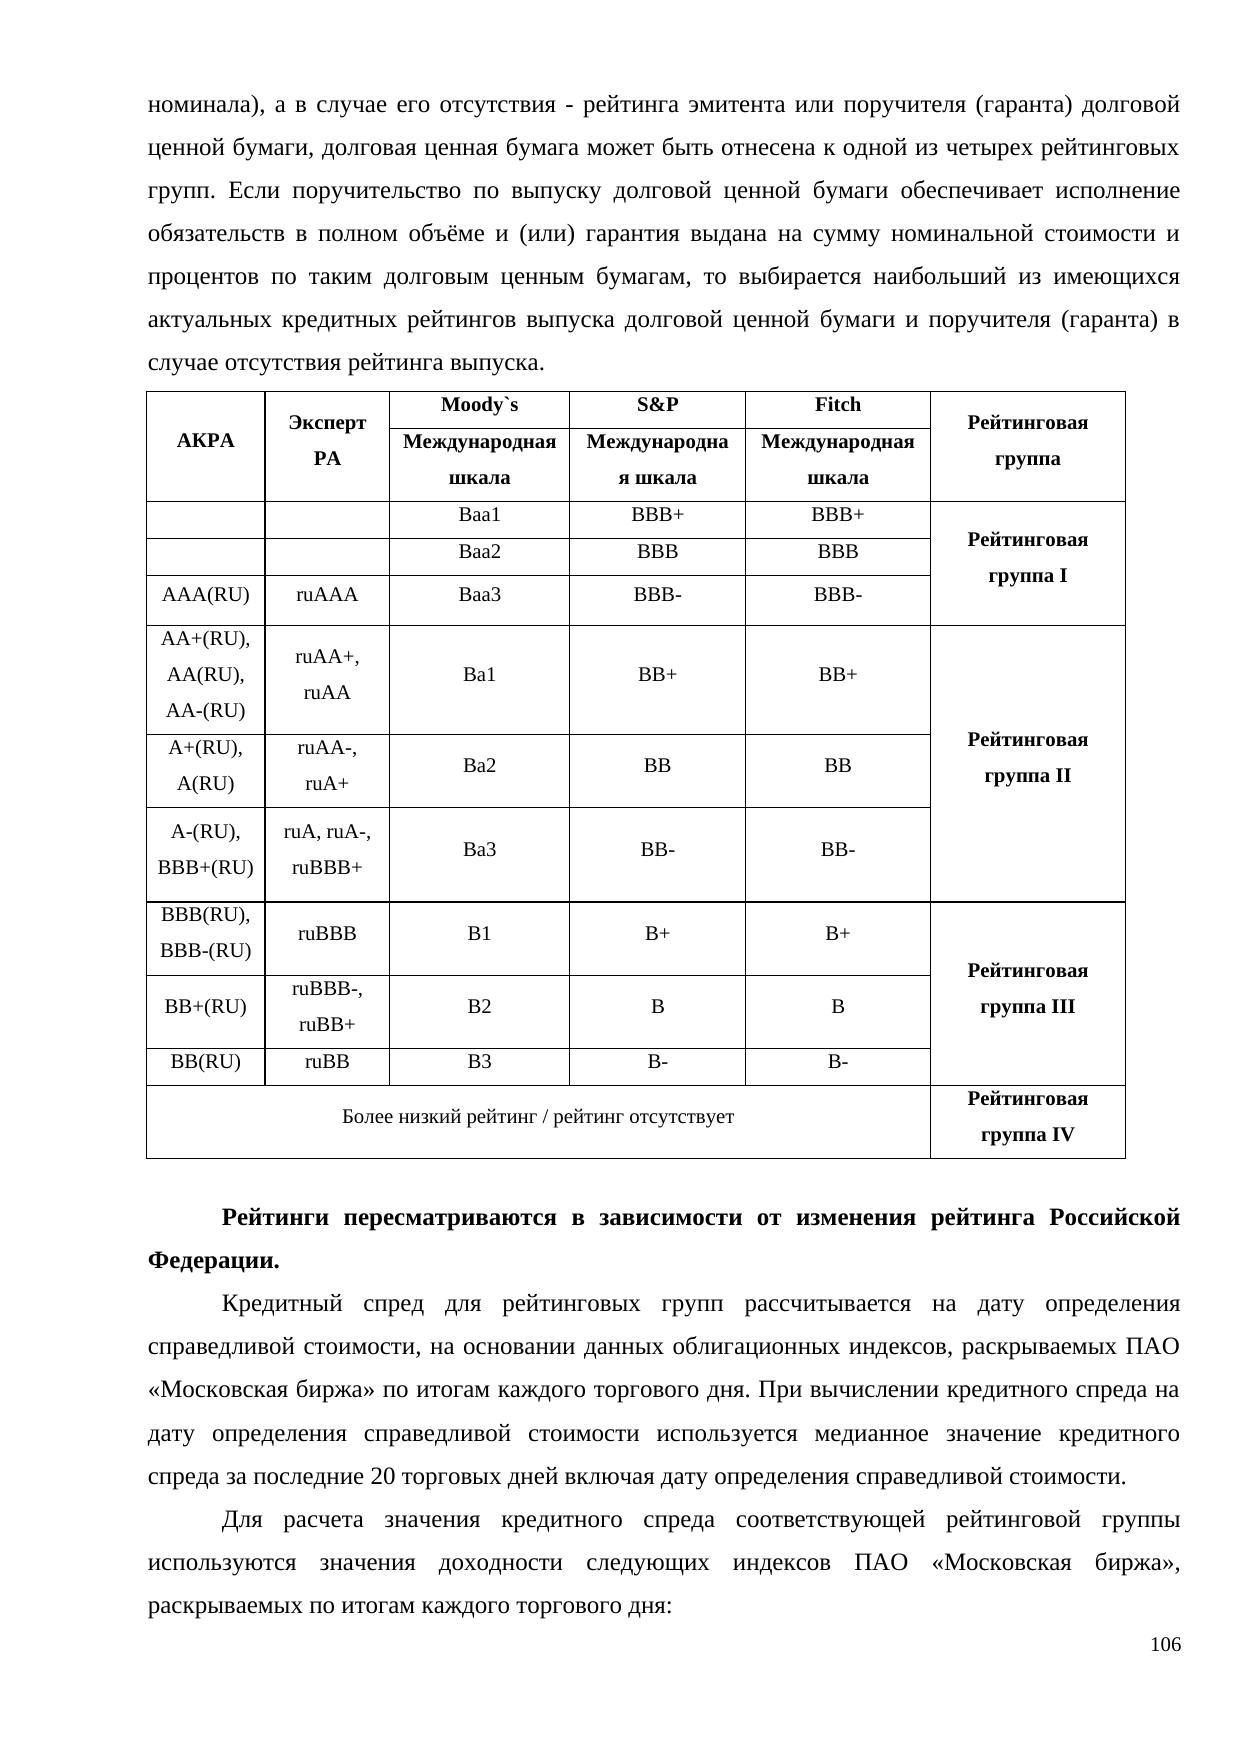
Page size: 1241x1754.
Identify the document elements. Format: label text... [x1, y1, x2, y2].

table_cell B- [570, 1049, 745, 1085]
text Кредитный спред для рейтинговых групп рассчитывается на дату определения справедливой стоимости, на основании данных облигационных индексов, раскрываемых ПАО «Московская биржа» по итогам каждого торгового дня. При вычислении кредитного спреда на дату определения справедливой стоимости используется медианное значение кредитного спреда за последние 20 торговых дней включая дату определения справедливой стоимости. [148, 1288, 1181, 1489]
table_cell Рейтинговая группа I [931, 502, 1125, 624]
table_cell [147, 539, 264, 575]
table_cell Рейтинговая группа II [931, 626, 1125, 901]
table_cell Ваа2 [390, 539, 569, 575]
table_cell ВВВ+ [746, 502, 930, 538]
table_cell ruBBB-, ruBB+ [266, 976, 389, 1048]
table_cell Ва2 [390, 735, 569, 807]
table_cell AAA(RU) [147, 576, 264, 624]
text Для расчета значения кредитного спреда соответствующей рейтинговой группы используются значения доходности следующих индексов ПАО «Московская биржа», раскрываемых по итогам каждого торгового дня: [148, 1504, 1181, 1619]
table_cell B- [746, 1049, 930, 1085]
table_cell BBB(RU), BBB-(RU) [147, 903, 264, 974]
table_cell BB+(RU) [147, 976, 264, 1048]
table_cell ВВ+ [746, 626, 930, 734]
table_cell В [746, 976, 930, 1048]
table_cell В2 [390, 976, 569, 1048]
table_cell ruAA+, ruAA [266, 626, 389, 734]
table_cell ruA, ruA-, ruBBB+ [266, 808, 389, 901]
table_cell В+ [746, 903, 930, 974]
table_cell ВВ+ [570, 626, 745, 734]
table_cell Ваа3 [390, 576, 569, 624]
table_cell В1 [390, 903, 569, 974]
table_header АКРА [147, 392, 264, 501]
table_cell [266, 502, 389, 538]
table_cell ВВ- [746, 808, 930, 901]
table_cell ВВ [570, 735, 745, 807]
table_cell ВВВ [570, 539, 745, 575]
table_cell ВВВ [746, 539, 930, 575]
table_cell Международная шкала [390, 429, 569, 501]
table_header Рейтинговая группа [931, 392, 1125, 501]
table_cell Ва3 [390, 808, 569, 901]
table_cell В+ [570, 903, 745, 974]
table_header S&P [570, 392, 745, 428]
table_cell [147, 502, 264, 538]
table_cell [266, 539, 389, 575]
table_cell ВВ [746, 735, 930, 807]
table_cell ruAAA [266, 576, 389, 624]
table_cell ruAA-, ruA+ [266, 735, 389, 807]
table_cell B3 [390, 1049, 569, 1085]
table_cell AA+(RU), AA(RU), AA-(RU) [147, 626, 264, 734]
table_cell ВВ- [570, 808, 745, 901]
table_cell A-(RU), BBB+(RU) [147, 808, 264, 901]
table_cell Рейтинговая группа IV [931, 1086, 1125, 1158]
table_cell Рейтинговая группа III [931, 903, 1125, 1085]
table_cell A+(RU), A(RU) [147, 735, 264, 807]
table_cell В [570, 976, 745, 1048]
table_header Moody`s [390, 392, 569, 428]
table_cell ВВВ- [570, 576, 745, 624]
table_cell ruBBB [266, 903, 389, 974]
table_cell BB(RU) [147, 1049, 264, 1085]
list Рейтинги пересматриваются в зависимости от изменения рейтинга Российской Федерации. [148, 1202, 1181, 1274]
table_cell Ваа1 [390, 502, 569, 538]
table_cell ВВВ- [746, 576, 930, 624]
table_cell Международная шкала [746, 429, 930, 501]
table_cell Ва1 [390, 626, 569, 734]
table_cell Более низкий рейтинг / рейтинг отсутствует [147, 1086, 930, 1158]
table_cell ВВВ+ [570, 502, 745, 538]
table_cell ruBB [266, 1049, 389, 1085]
table_header Эксперт РА [266, 392, 389, 501]
table_cell Международная шкала [570, 429, 745, 501]
table_header Fitch [746, 392, 930, 428]
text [148, 89, 1181, 376]
